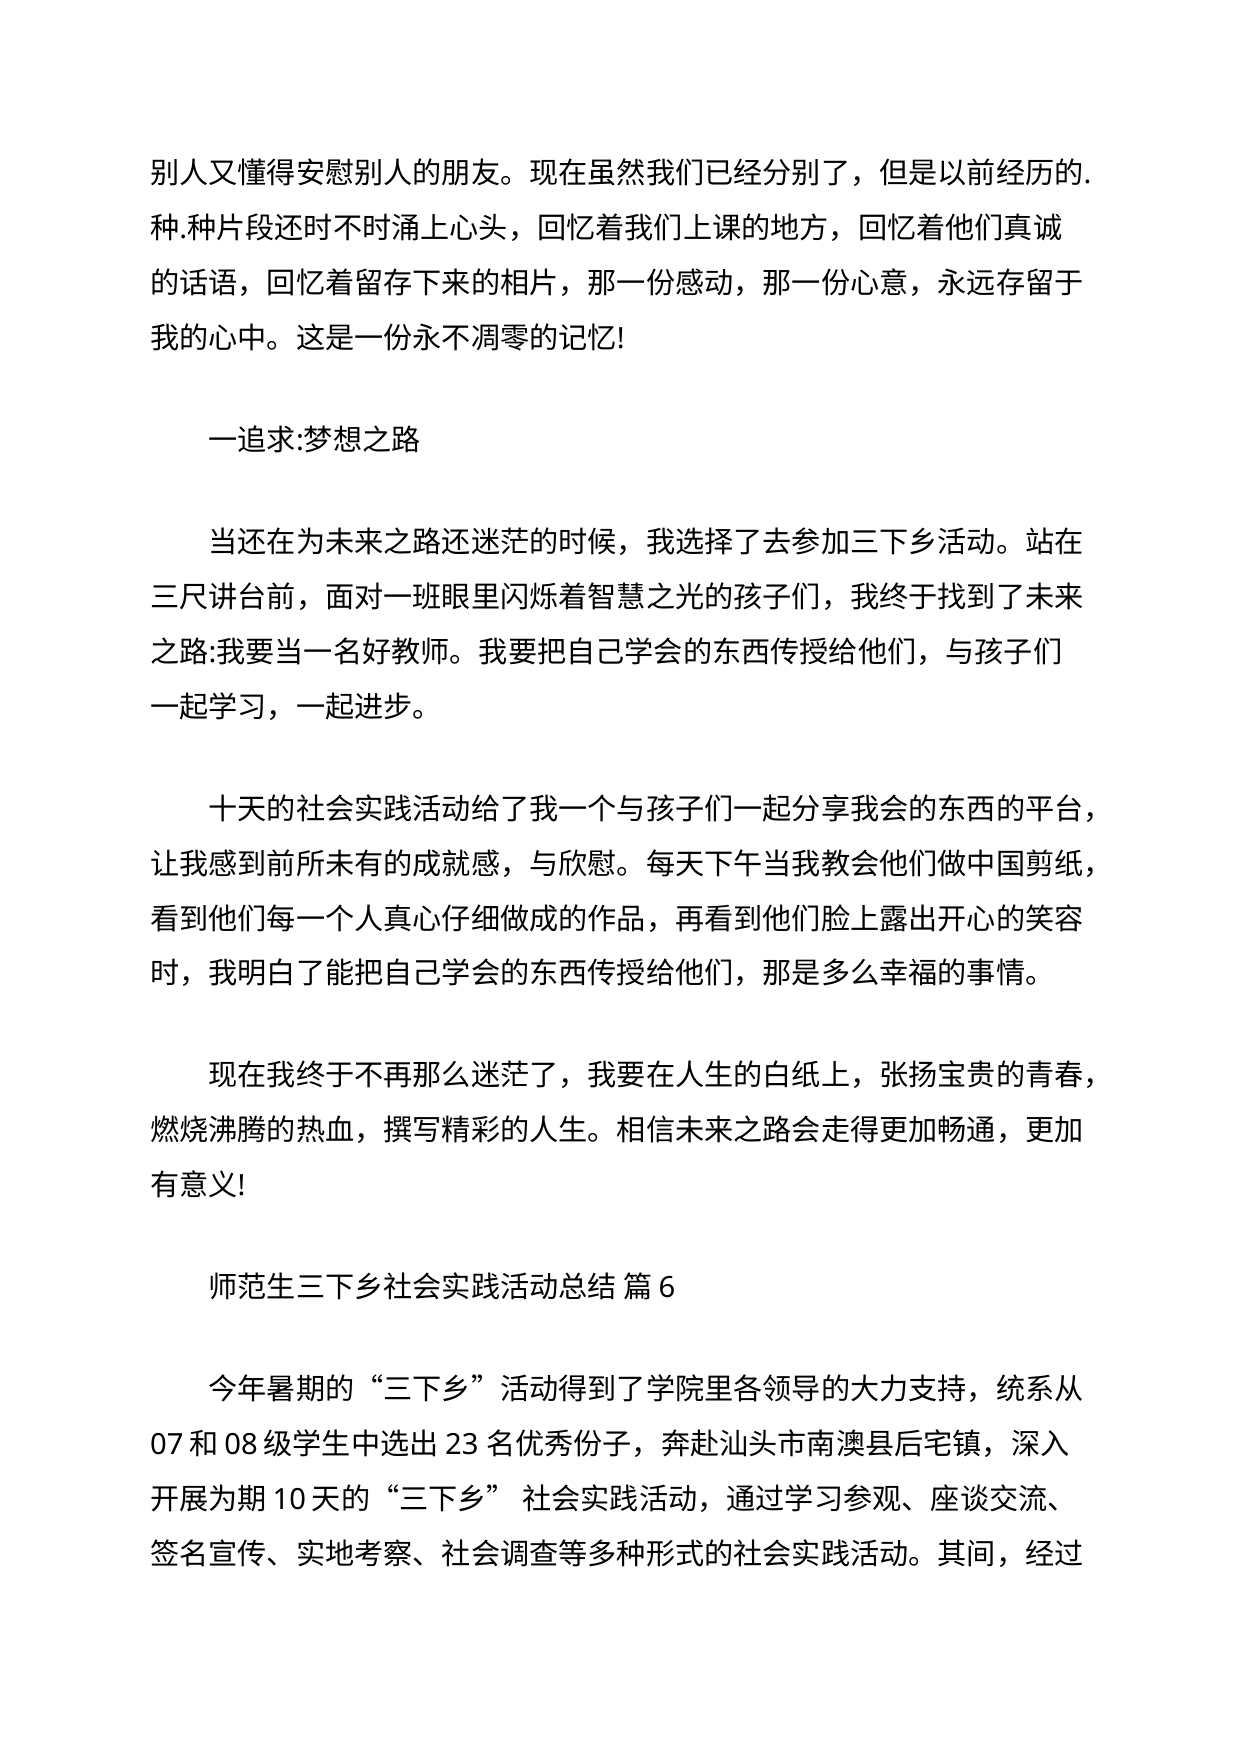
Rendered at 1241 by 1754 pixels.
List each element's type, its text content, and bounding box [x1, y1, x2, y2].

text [150, 1366, 1090, 1573]
text 当还在为未来之路还迷茫的时候，我选择了去参加三下乡活动。站在三尺讲台前，面对一班眼里闪烁着智慧之光的孩子们，我终于找到了未来之路:我要当一名好教师。我要把自己学会的东西传授给他们，与孩子们一起学习，一起进步。 [150, 519, 1090, 726]
text 一追求:梦想之路 [150, 417, 1090, 459]
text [150, 150, 1090, 357]
text 现在我终于不再那么迷茫了，我要在人生的白纸上，张扬宝贵的青春，燃烧沸腾的热血，撰写精彩的人生。相信未来之路会走得更加畅通，更加有意义! [150, 1052, 1090, 1204]
text 师范生三下乡社会实践活动总结 篇6 [150, 1264, 1090, 1306]
text 十天的社会实践活动给了我一个与孩子们一起分享我会的东西的平台，让我感到前所未有的成就感，与欣慰。每天下午当我教会他们做中国剪纸，看到他们每一个人真心仔细做成的作品，再看到他们脸上露出开心的笑容时，我明白了能把自己学会的东西传授给他们，那是多么幸福的事情。 [150, 785, 1090, 992]
